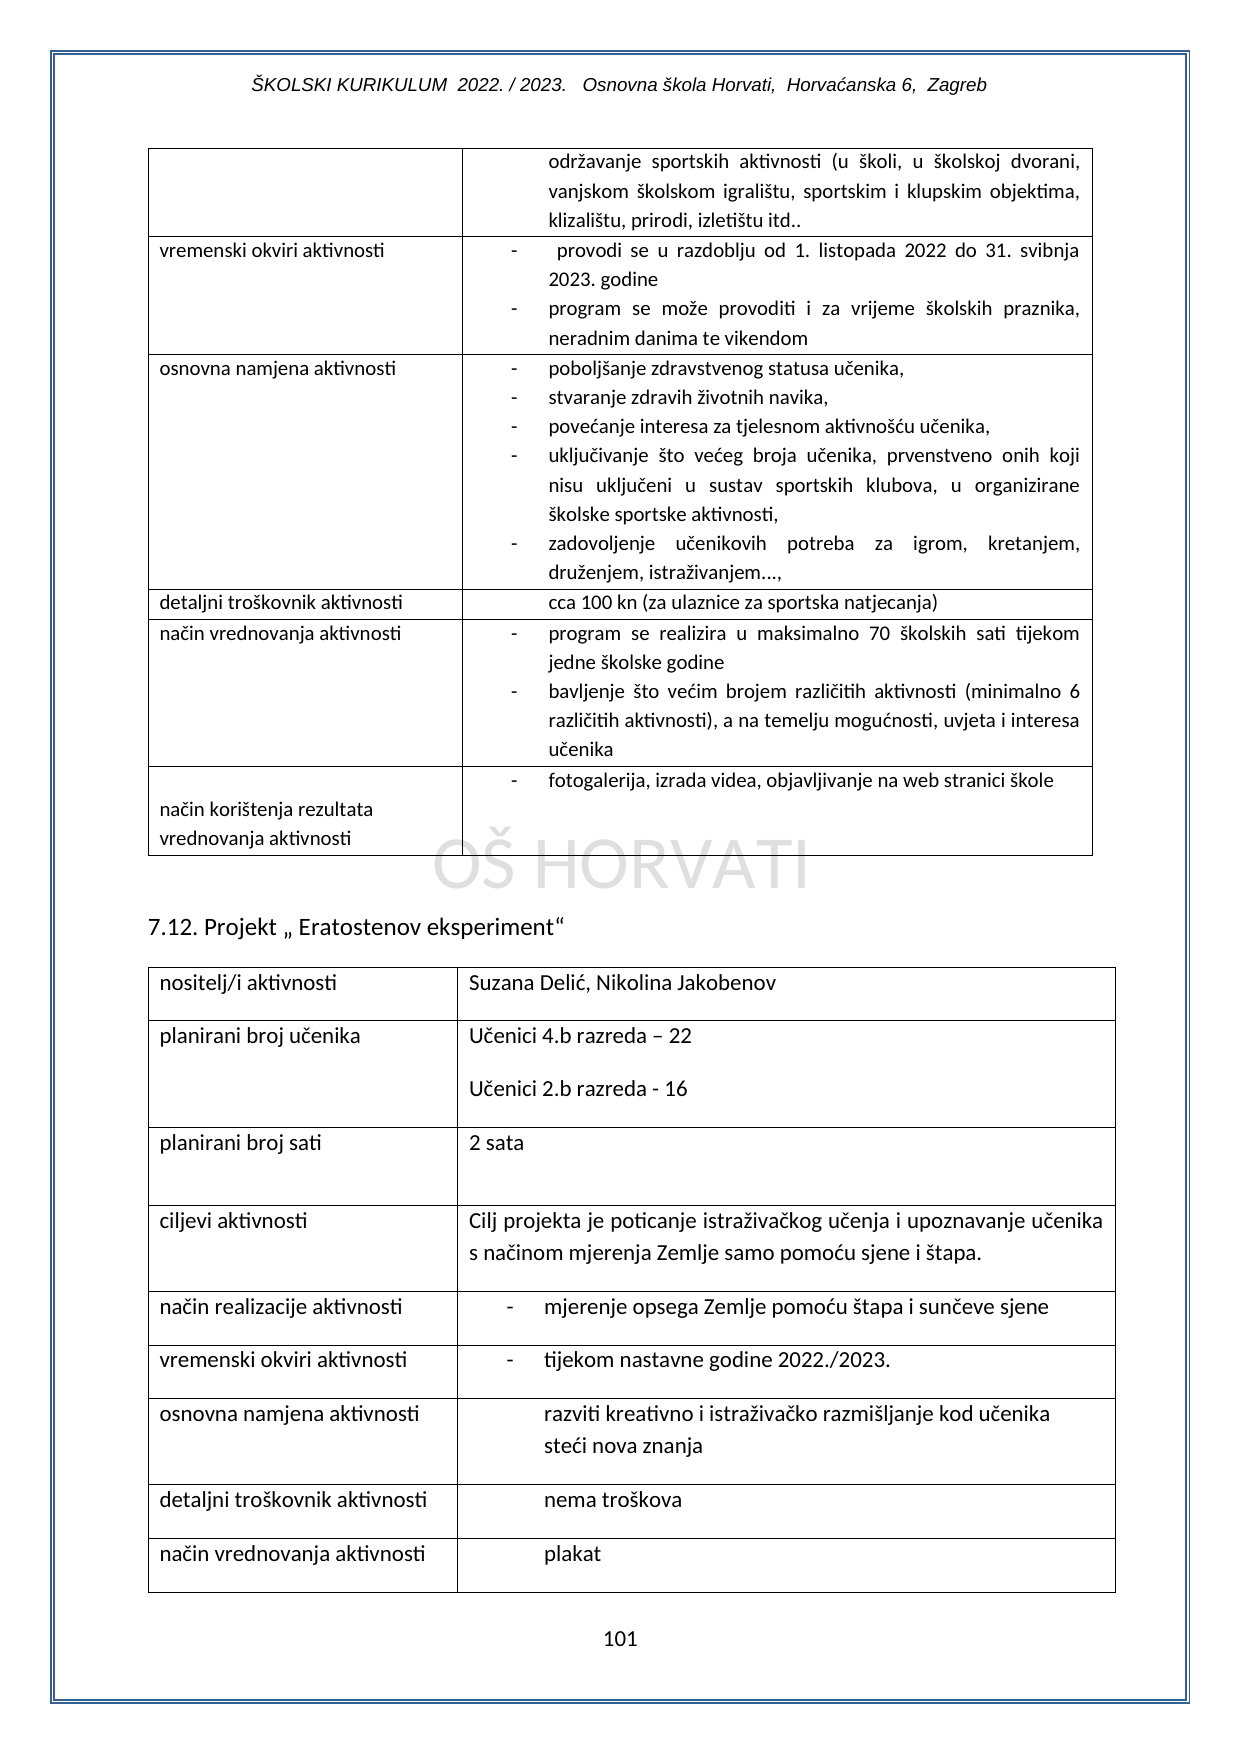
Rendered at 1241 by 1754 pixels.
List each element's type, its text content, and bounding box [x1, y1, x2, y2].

table_cell fotogalerija, izrada videa, objavljivanje na web stranici škole [463, 767, 1092, 854]
table_cell tijekom nastavne godine 2022./2023. [458, 1346, 1115, 1398]
table_cell provodi se u razdoblju od 1. listopada 2022 do 31. svibnja 2023. godine program se može provoditi i za vrijeme školskih praznika, neradnim danima te vikendom [463, 237, 1092, 354]
table_header Suzana Delić, Nikolina Jakobenov [458, 968, 1115, 1020]
table_cell mjerenje opsega Zemlje pomoću štapa i sunčeve sjene [458, 1292, 1115, 1344]
table_cell detaljni troškovnik aktivnosti [149, 590, 462, 619]
table_cell Učenici 4.b razreda – 22 Učenici 2.b razreda - 16 [458, 1021, 1115, 1127]
table_cell vremenski okviri aktivnosti [149, 237, 462, 354]
table_cell razviti kreativno i istraživačko razmišljanje kod učenika steći nova znanja [458, 1399, 1115, 1484]
table_cell detaljni troškovnik aktivnosti [149, 1485, 457, 1538]
table_header nositelj/i aktivnosti [149, 968, 457, 1020]
table_cell način realizacije aktivnosti [149, 1292, 457, 1344]
table_cell osnovna namjena aktivnosti [149, 355, 462, 588]
table_cell nema troškova [458, 1485, 1115, 1538]
table_cell planirani broj učenika [149, 1021, 457, 1127]
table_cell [149, 1539, 457, 1592]
table_cell vremenski okviri aktivnosti [149, 1346, 457, 1398]
table_cell program se realizira u maksimalno 70 školskih sati tijekom jedne školske godine bavljenje što većim brojem različitih aktivnosti (minimalno 6 različitih aktivnosti), a na temelju mogućnosti, uvjeta i interesa učenika [463, 620, 1092, 766]
table_cell cca 100 kn (za ulaznice za sportska natjecanja) [463, 590, 1092, 619]
text 7.12. Projekt „ Eratostenov eksperiment“ [148, 911, 1093, 942]
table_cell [149, 149, 462, 236]
table_cell 2 sata [458, 1128, 1115, 1205]
table_cell ciljevi aktivnosti [149, 1206, 457, 1291]
table_cell način vrednovanja aktivnosti [149, 620, 462, 766]
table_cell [463, 149, 1092, 236]
table_cell osnovna namjena aktivnosti [149, 1399, 457, 1484]
table_cell način korištenja rezultata vrednovanja aktivnosti [149, 767, 462, 854]
table_cell Cilj projekta je poticanje istraživačkog učenja i upoznavanje učenika s načinom mjerenja Zemlje samo pomoću sjene i štapa. [458, 1206, 1115, 1291]
table_cell poboljšanje zdravstvenog statusa učenika, stvaranje zdravih životnih navika, povećanje interesa za tjelesnom aktivnošću učenika, uključivanje što većeg broja učenika, prvenstveno onih koji nisu uključeni u sustav sportskih klubova, u organizirane školske sportske aktivnosti, zadovoljenje učenikovih potreba za igrom, kretanjem, druženjem, istraživanjem..., [463, 355, 1092, 588]
table_cell planirani broj sati [149, 1128, 457, 1205]
table_cell plakat crteži [458, 1539, 1115, 1592]
